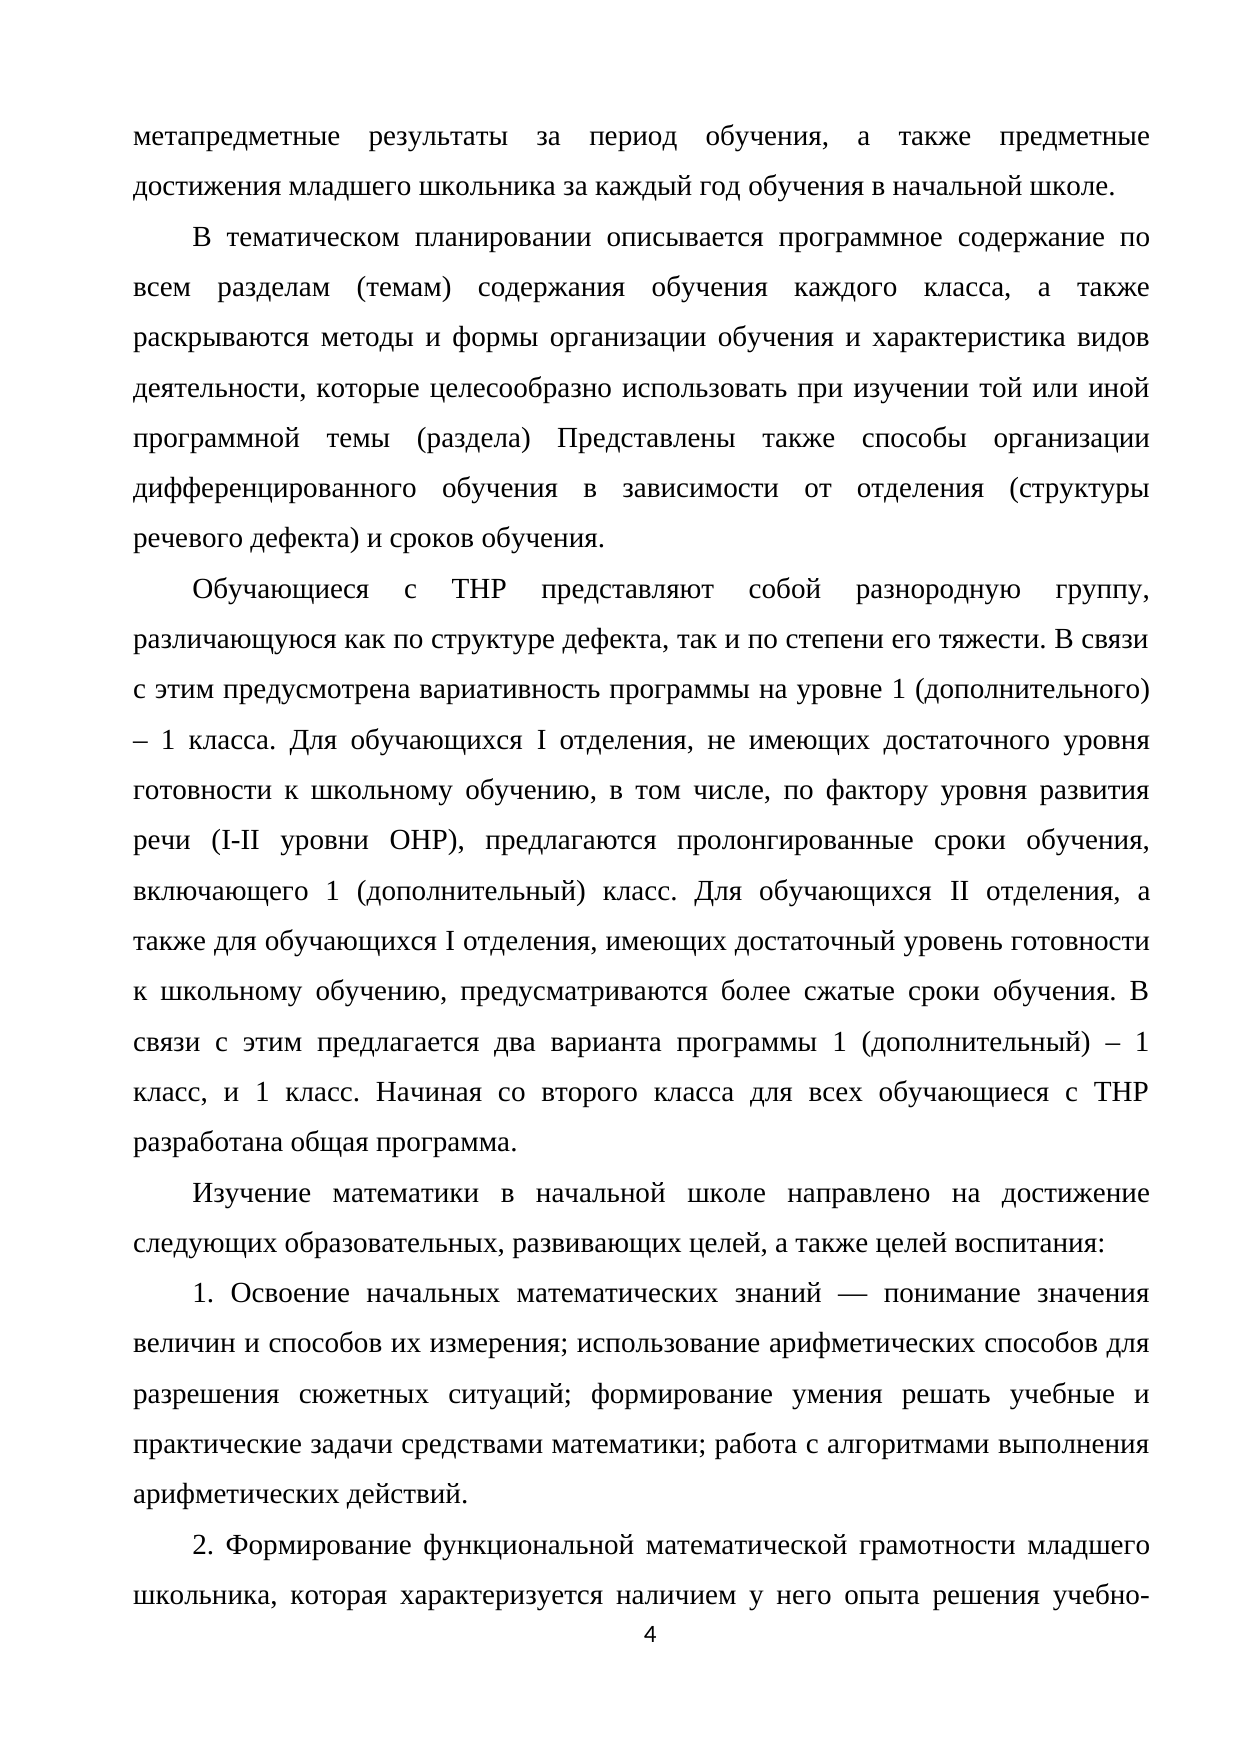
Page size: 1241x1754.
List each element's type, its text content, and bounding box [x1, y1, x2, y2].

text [133, 118, 1151, 202]
text В тематическом планировании описывается программное содержание по всем разделам (темам) содержания обучения каждого класса, а также раскрываются методы и формы организации обучения и характеристика видов деятельности, которые целесообразно использовать при изучении той или иной программной темы (раздела) Представлены также способы организации дифференцированного обучения в зависимости от отделения (структуры речевого дефекта) и сроков обучения. [133, 219, 1151, 554]
text 1. Освоение начальных математических знаний — понимание значения величин и способов их измерения; использование арифметических способов для разрешения сюжетных ситуаций; формирование умения решать учебные и практические задачи средствами математики; работа с алгоритмами выполнения арифметических действий. [133, 1275, 1151, 1510]
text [133, 1527, 1151, 1611]
text Изучение математики в начальной школе направлено на достижение следующих образовательных, развивающих целей, а также целей воспитания: [133, 1175, 1151, 1258]
text Обучающиеся с ТНР представляют собой разнородную группу, различающуюся как по структуре дефекта, так и по степени его тяжести. В связи с этим предусмотрена вариативность программы на уровне 1 (дополнительного) – 1 класса. Для обучающихся I отделения, не имеющих достаточного уровня готовности к школьному обучению, в том числе, по фактору уровня развития речи (I-II уровни ОНР), предлагаются пролонгированные сроки обучения, включающего 1 (дополнительный) класс. Для обучающихся II отделения, а также для обучающихся I отделения, имеющих достаточный уровень готовности к школьному обучению, предусматриваются более сжатые сроки обучения. В связи с этим предлагается два варианта программы 1 (дополнительный) – 1 класс, и 1 класс. Начиная со второго класса для всех обучающиеся с ТНР разработана общая программа. [133, 571, 1151, 1158]
